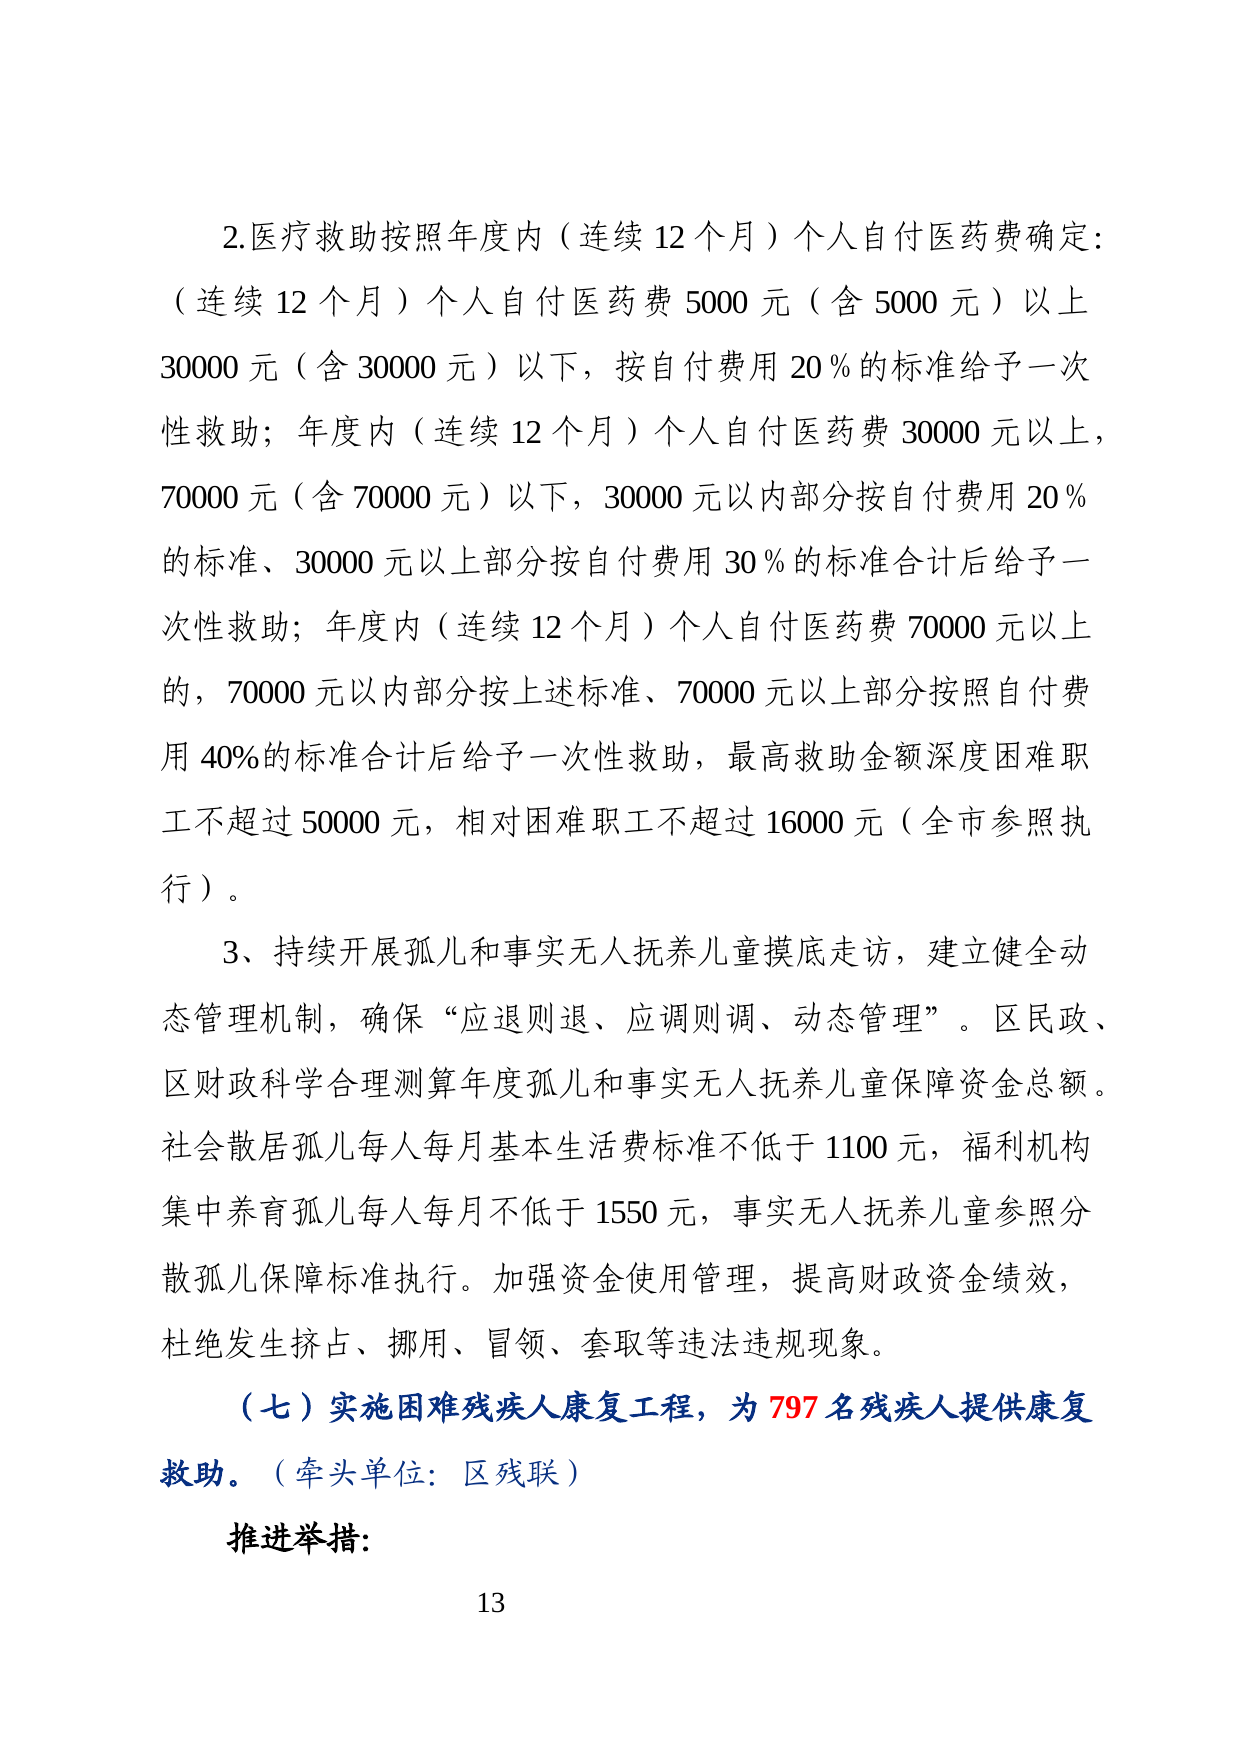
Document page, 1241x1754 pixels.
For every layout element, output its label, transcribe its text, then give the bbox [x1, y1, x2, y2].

text 2.医疗救助按照年度内（连续12个月）个人自付医药费确定：（连续12个月）个人自付医药费5000元（含5000元）以上，30000元（含30000元）以下，按自付费用20％的标准给予一次性救助；年度内（连续12个月）个人自付医药费30000元以上，70000元（含70000元）以下，30000元以内部分按自付费用20％的标准、30000元以上部分按自付费用30％的标准合计后给予一次性救助；年度内（连续12个月）个人自付医药费70000元以上的，70000元以内部分按上述标准、70000元以上部分按照自付费用40%的标准合计后给予一次性救助，最高救助金额深度困难职工不超过50000元，相对困难职工不超过16000元（全市参照执行）。 [159, 203, 1093, 918]
text 推进举措： [159, 1503, 1093, 1568]
text （七）实施困难残疾人康复工程，为797名残疾人提供康复救助。（牵头单位：区残联） [159, 1373, 1093, 1503]
text 3、持续开展孤儿和事实无人抚养儿童摸底走访，建立健全动态管理机制，确保“应退则退、应调则调、动态管理”。区民政、区财政科学合理测算年度孤儿和事实无人抚养儿童保障资金总额。社会散居孤儿每人每月基本生活费标准不低于1100元，福利机构集中养育孤儿每人每月不低于1550元，事实无人抚养儿童参照分散孤儿保障标准执行。加强资金使用管理，提高财政资金绩效，杜绝发生挤占、挪用、冒领、套取等违法违规现象。 [159, 918, 1093, 1373]
